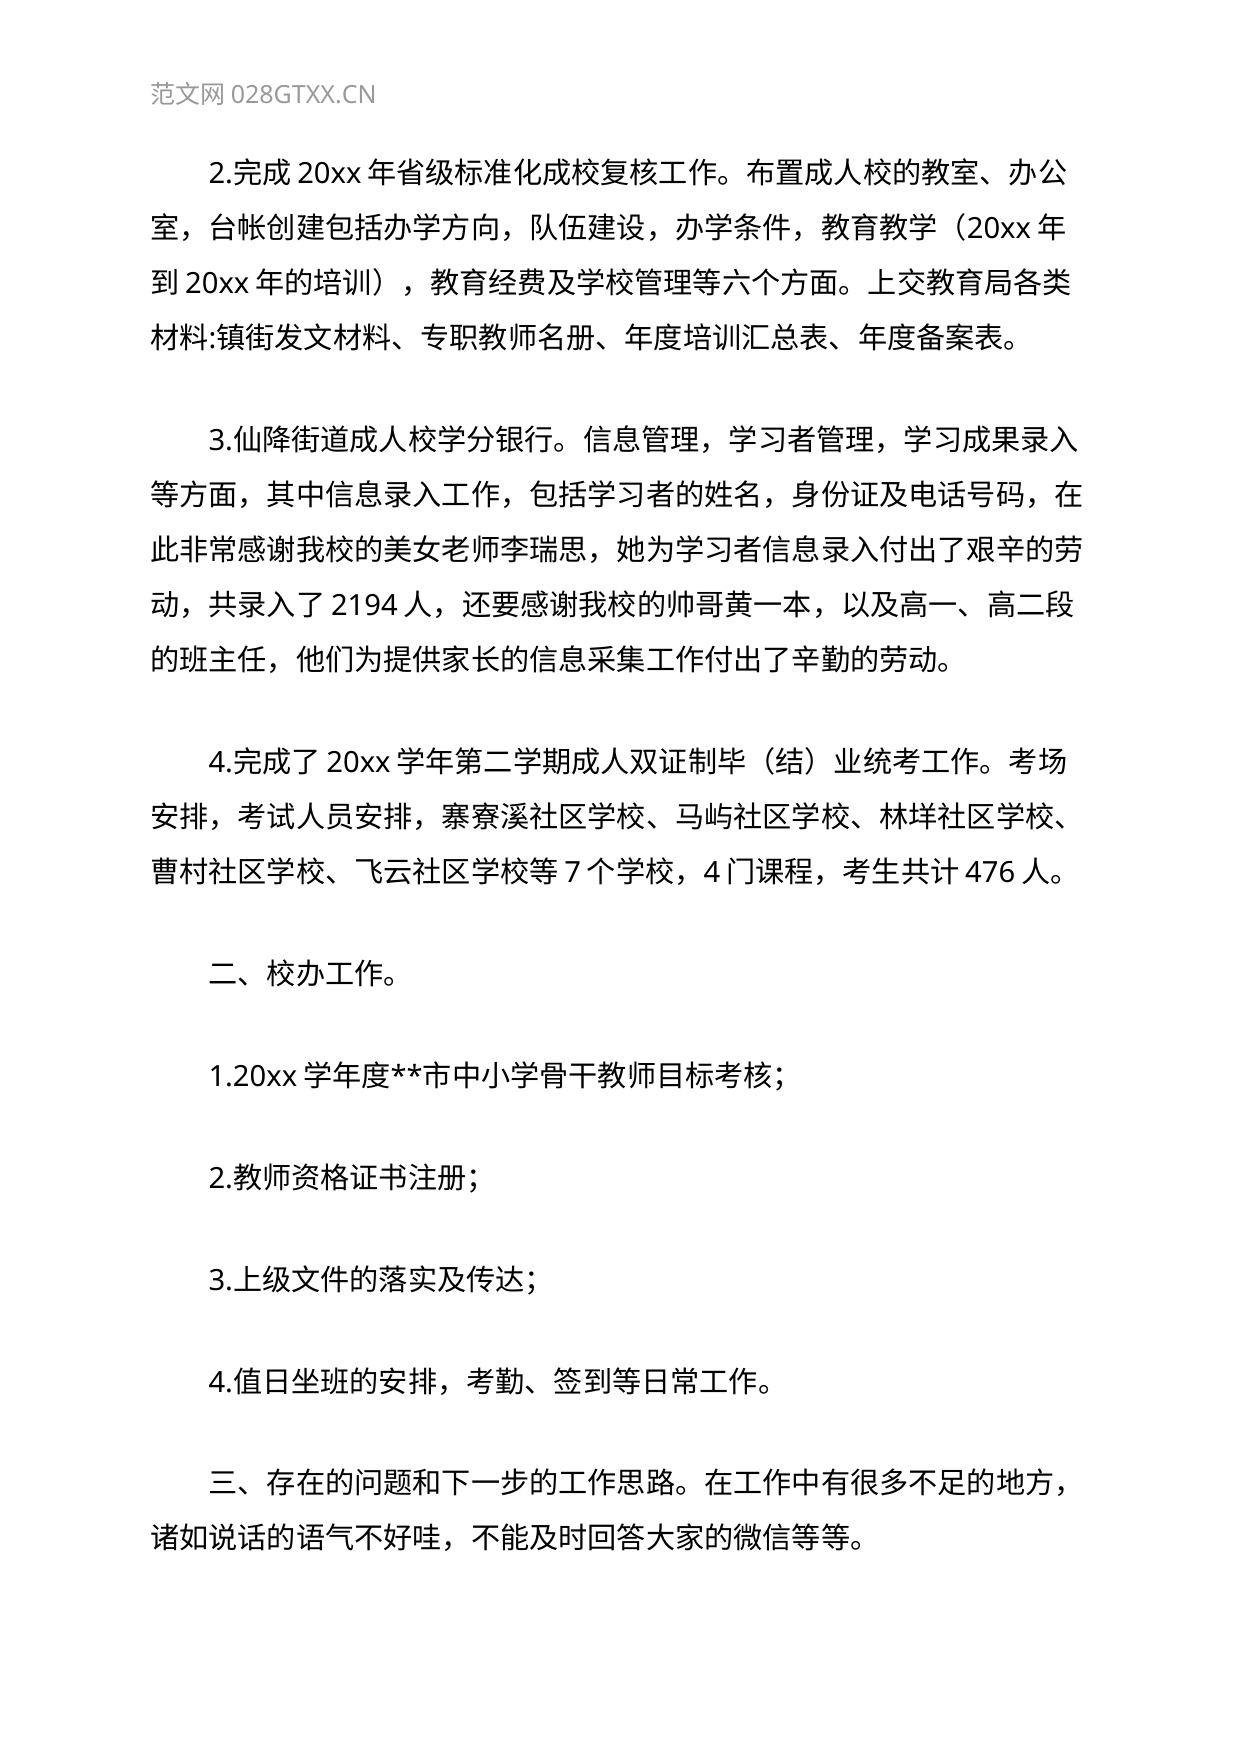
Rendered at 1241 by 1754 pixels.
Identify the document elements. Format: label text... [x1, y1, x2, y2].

text 2.完成20xx年省级标准化成校复核工作。布置成人校的教室、办公室，台帐创建包括办学方向，队伍建设，办学条件，教育教学（20xx年到20xx年的培训），教育经费及学校管理等六个方面。上交教育局各类材料:镇街发文材料、专职教师名册、年度培训汇总表、年度备案表。 [150, 150, 1090, 357]
text 2.教师资格证书注册； [150, 1154, 1090, 1197]
text 4.值日坐班的安排，考勤、签到等日常工作。 [150, 1358, 1090, 1401]
text 4.完成了20xx学年第二学期成人双证制毕（结）业统考工作。考场安排，考试人员安排，寨寮溪社区学校、马屿社区学校、林垟社区学校、曹村社区学校、飞云社区学校等7个学校，4门课程，考生共计476人。 [150, 738, 1090, 891]
text 二、校办工作。 [150, 950, 1090, 993]
text 3.上级文件的落实及传达； [150, 1256, 1090, 1298]
text 1.20xx学年度**市中小学骨干教师目标考核； [150, 1052, 1090, 1094]
text 三、存在的问题和下一步的工作思路。在工作中有很多不足的地方，诸如说话的语气不好哇，不能及时回答大家的微信等等。 [150, 1460, 1090, 1557]
text 3.仙降街道成人校学分银行。信息管理，学习者管理，学习成果录入等方面，其中信息录入工作，包括学习者的姓名，身份证及电话号码，在此非常感谢我校的美女老师李瑞思，她为学习者信息录入付出了艰辛的劳动，共录入了2194人，还要感谢我校的帅哥黄一本，以及高一、高二段的班主任，他们为提供家长的信息采集工作付出了辛勤的劳动。 [150, 417, 1090, 679]
